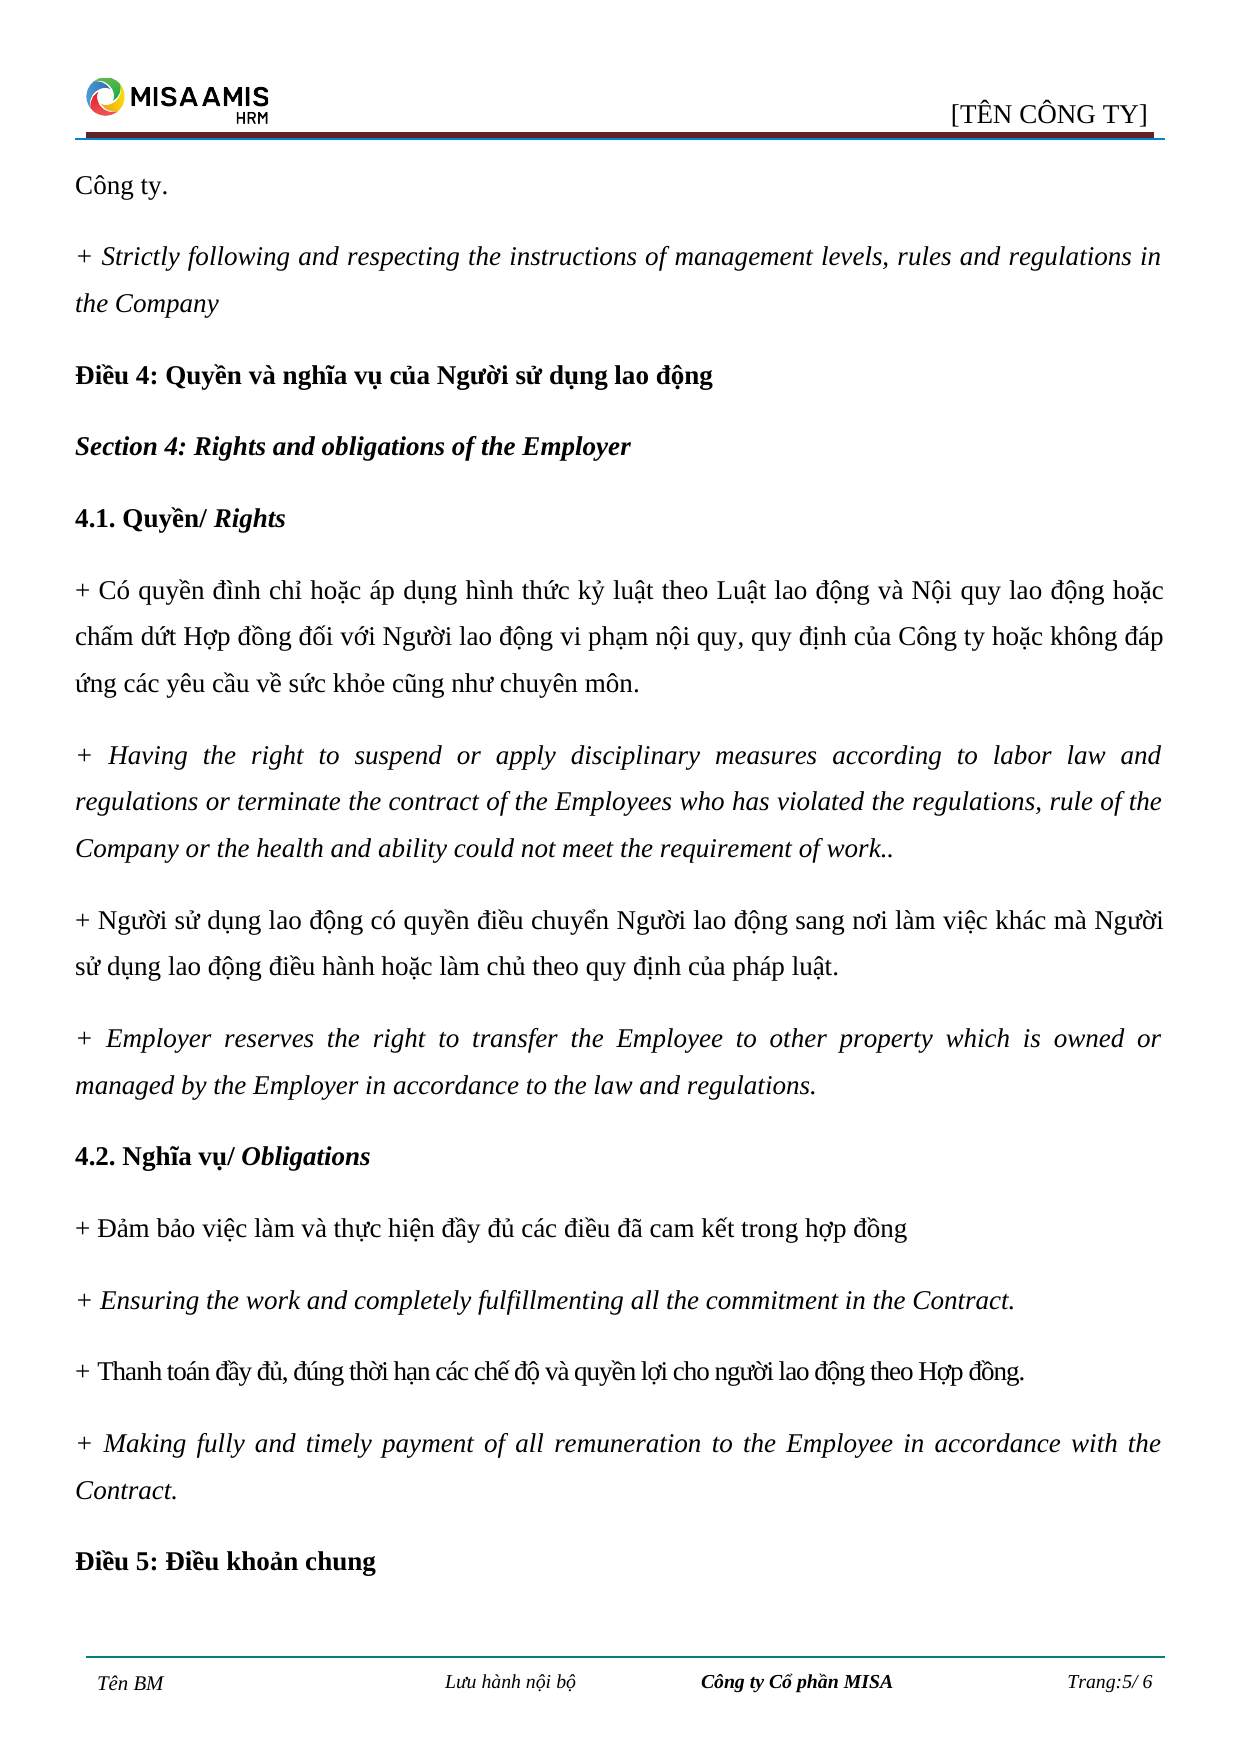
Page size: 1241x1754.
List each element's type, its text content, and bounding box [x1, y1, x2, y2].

text + Đảm bảo việc làm và thực hiện đầy đủ các điều đã cam kết trong hợp đồng [75, 1212, 1165, 1243]
picture [86, 78, 269, 124]
text Section 4: Rights and obligations of the Employer [75, 431, 1165, 462]
text 4.1. Quyền/ Rights [75, 502, 1165, 533]
text + Người sử dụng lao động có quyền điều chuyển Người lao động sang nơi làm việc khác mà Người sử dụng lao động điều hành hoặc làm chủ theo quy định của pháp luật. [75, 904, 1165, 982]
text Điều 4: Quyền và nghĩa vụ của Người sử dụng lao động [75, 359, 1165, 390]
text 4.2. Nghĩa vụ/ Obligations [75, 1141, 1165, 1172]
text Điều 5: Điều khoản chung [75, 1546, 1165, 1577]
text + Strictly following and respecting the instructions of management levels, rules and regulations in the Company [75, 241, 1165, 318]
text + Having the right to suspend or apply disciplinary measures according to labor law and regulations or terminate the contract of the Employees who has violated the regulations, rule of the Company or the health and ability could not meet the requirement of work.. [75, 739, 1165, 863]
text + Có quyền đình chỉ hoặc áp dụng hình thức kỷ luật theo Luật lao động và Nội quy lao động hoặc chấm dứt Hợp đồng đối với Người lao động vi phạm nội quy, quy định của Công ty hoặc không đáp ứng các yêu cầu về sức khỏe cũng như chuyên môn. [75, 574, 1165, 698]
text + Employer reserves the right to transfer the Employee to other property which is owned or managed by the Employer in accordance to the law and regulations. [75, 1022, 1165, 1100]
text + Ensuring the work and completely fulfillmenting all the commitment in the Contract. [75, 1284, 1165, 1315]
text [75, 169, 1165, 200]
text + Making fully and timely payment of all remuneration to the Employee in accordance with the Contract. [75, 1427, 1165, 1505]
text + Thanh toán đầy đủ, đúng thời hạn các chế độ và quyền lợi cho người lao động theo Hợp đồng. [75, 1356, 1165, 1387]
